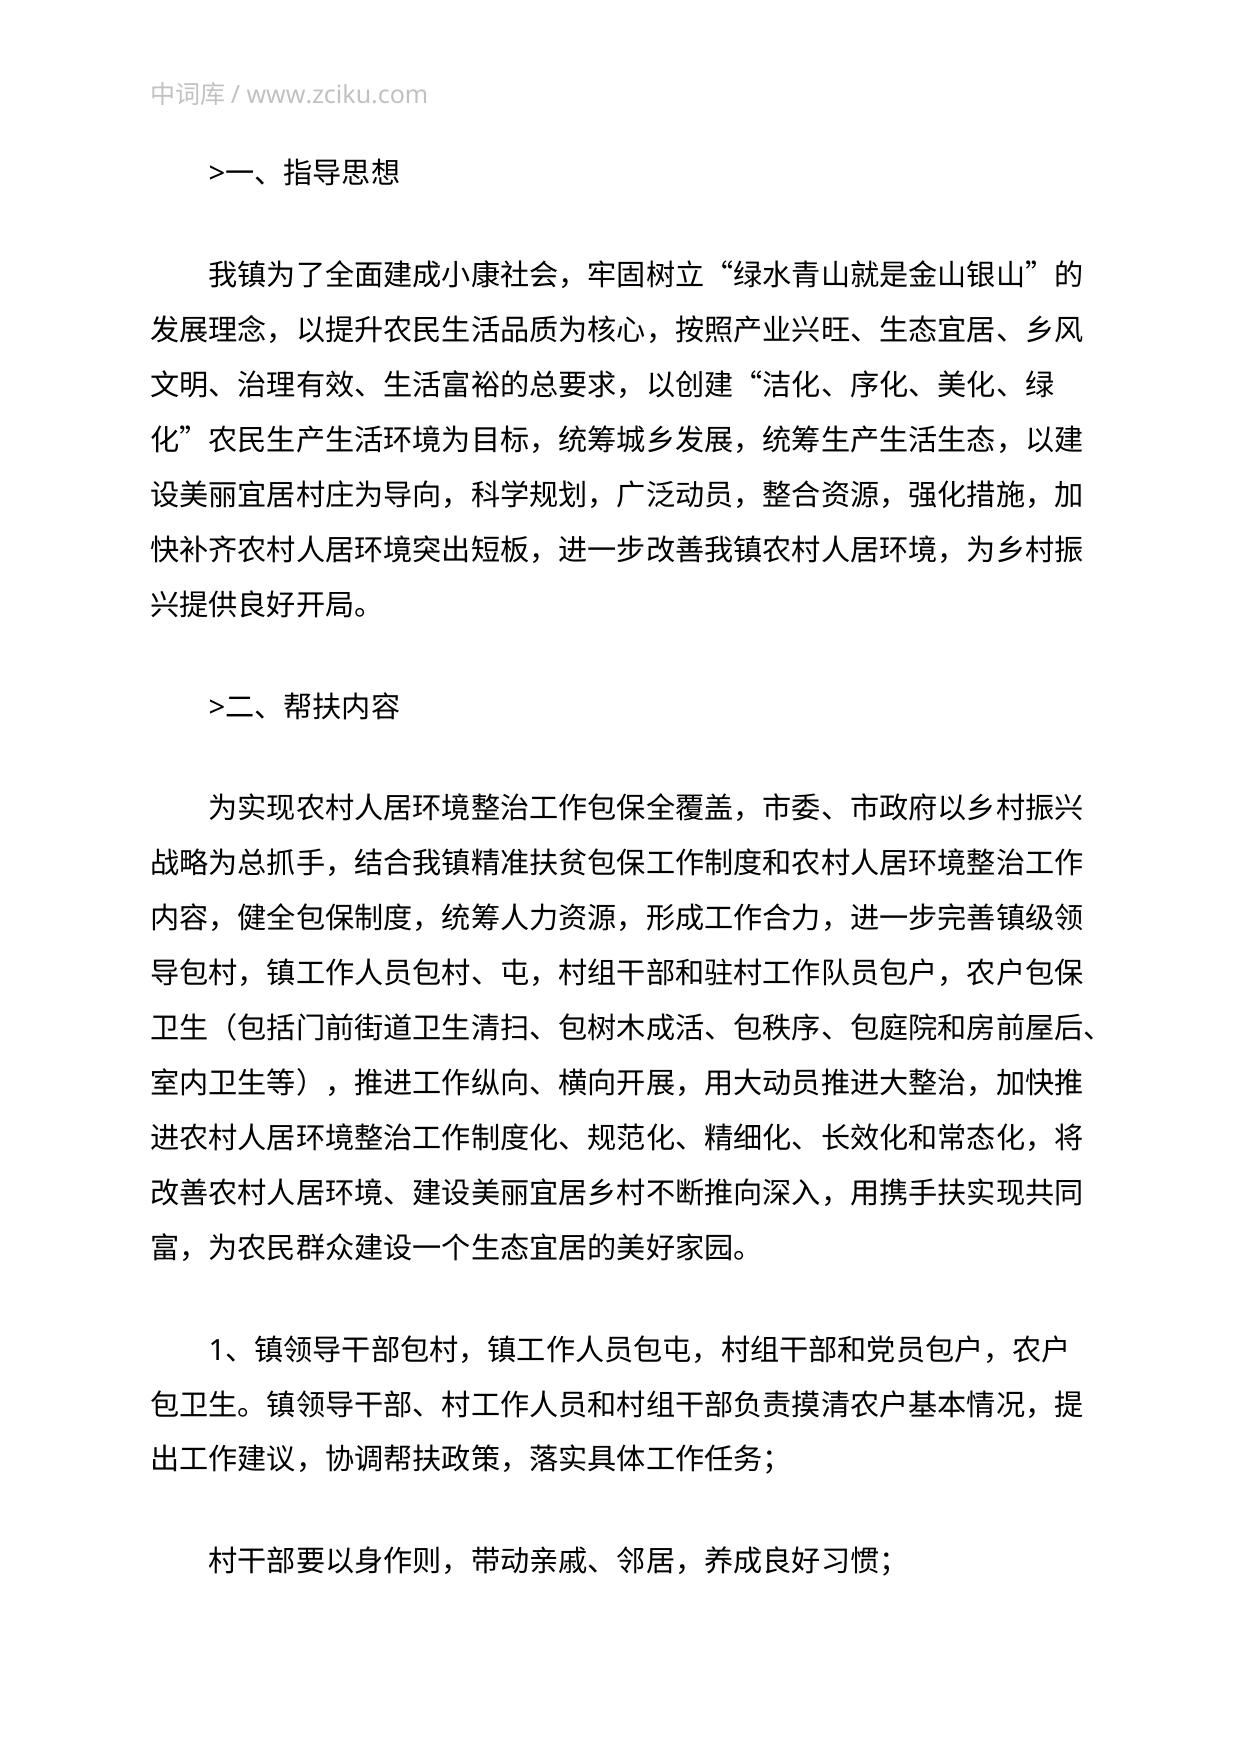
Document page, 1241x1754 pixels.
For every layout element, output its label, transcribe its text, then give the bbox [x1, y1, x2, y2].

text >一、指导思想 [150, 150, 1090, 192]
text 为实现农村人居环境整治工作包保全覆盖，市委、市政府以乡村振兴战略为总抓手，结合我镇精准扶贫包保工作制度和农村人居环境整治工作内容，健全包保制度，统筹人力资源，形成工作合力，进一步完善镇级领导包村，镇工作人员包村、屯，村组干部和驻村工作队员包户，农户包保卫生（包括门前街道卫生清扫、包树木成活、包秩序、包庭院和房前屋后、室内卫生等），推进工作纵向、横向开展，用大动员推进大整治，加快推进农村人居环境整治工作制度化、规范化、精细化、长效化和常态化，将改善农村人居环境、建设美丽宜居乡村不断推向深入，用携手扶实现共同富，为农民群众建设一个生态宜居的美好家园。 [150, 785, 1090, 1267]
text 村干部要以身作则，带动亲戚、邻居，养成良好习惯； [150, 1538, 1090, 1580]
text 我镇为了全面建成小康社会，牢固树立“绿水青山就是金山银山”的发展理念，以提升农民生活品质为核心，按照产业兴旺、生态宜居、乡风文明、治理有效、生活富裕的总要求，以创建“洁化、序化、美化、绿化”农民生产生活环境为目标，统筹城乡发展，统筹生产生活生态，以建设美丽宜居村庄为导向，科学规划，广泛动员，整合资源，强化措施，加快补齐农村人居环境突出短板，进一步改善我镇农村人居环境，为乡村振兴提供良好开局。 [150, 252, 1090, 624]
text 1、镇领导干部包村，镇工作人员包屯，村组干部和党员包户，农户包卫生。镇领导干部、村工作人员和村组干部负责摸清农户基本情况，提出工作建议，协调帮扶政策，落实具体工作任务； [150, 1326, 1090, 1478]
text >二、帮扶内容 [150, 683, 1090, 726]
